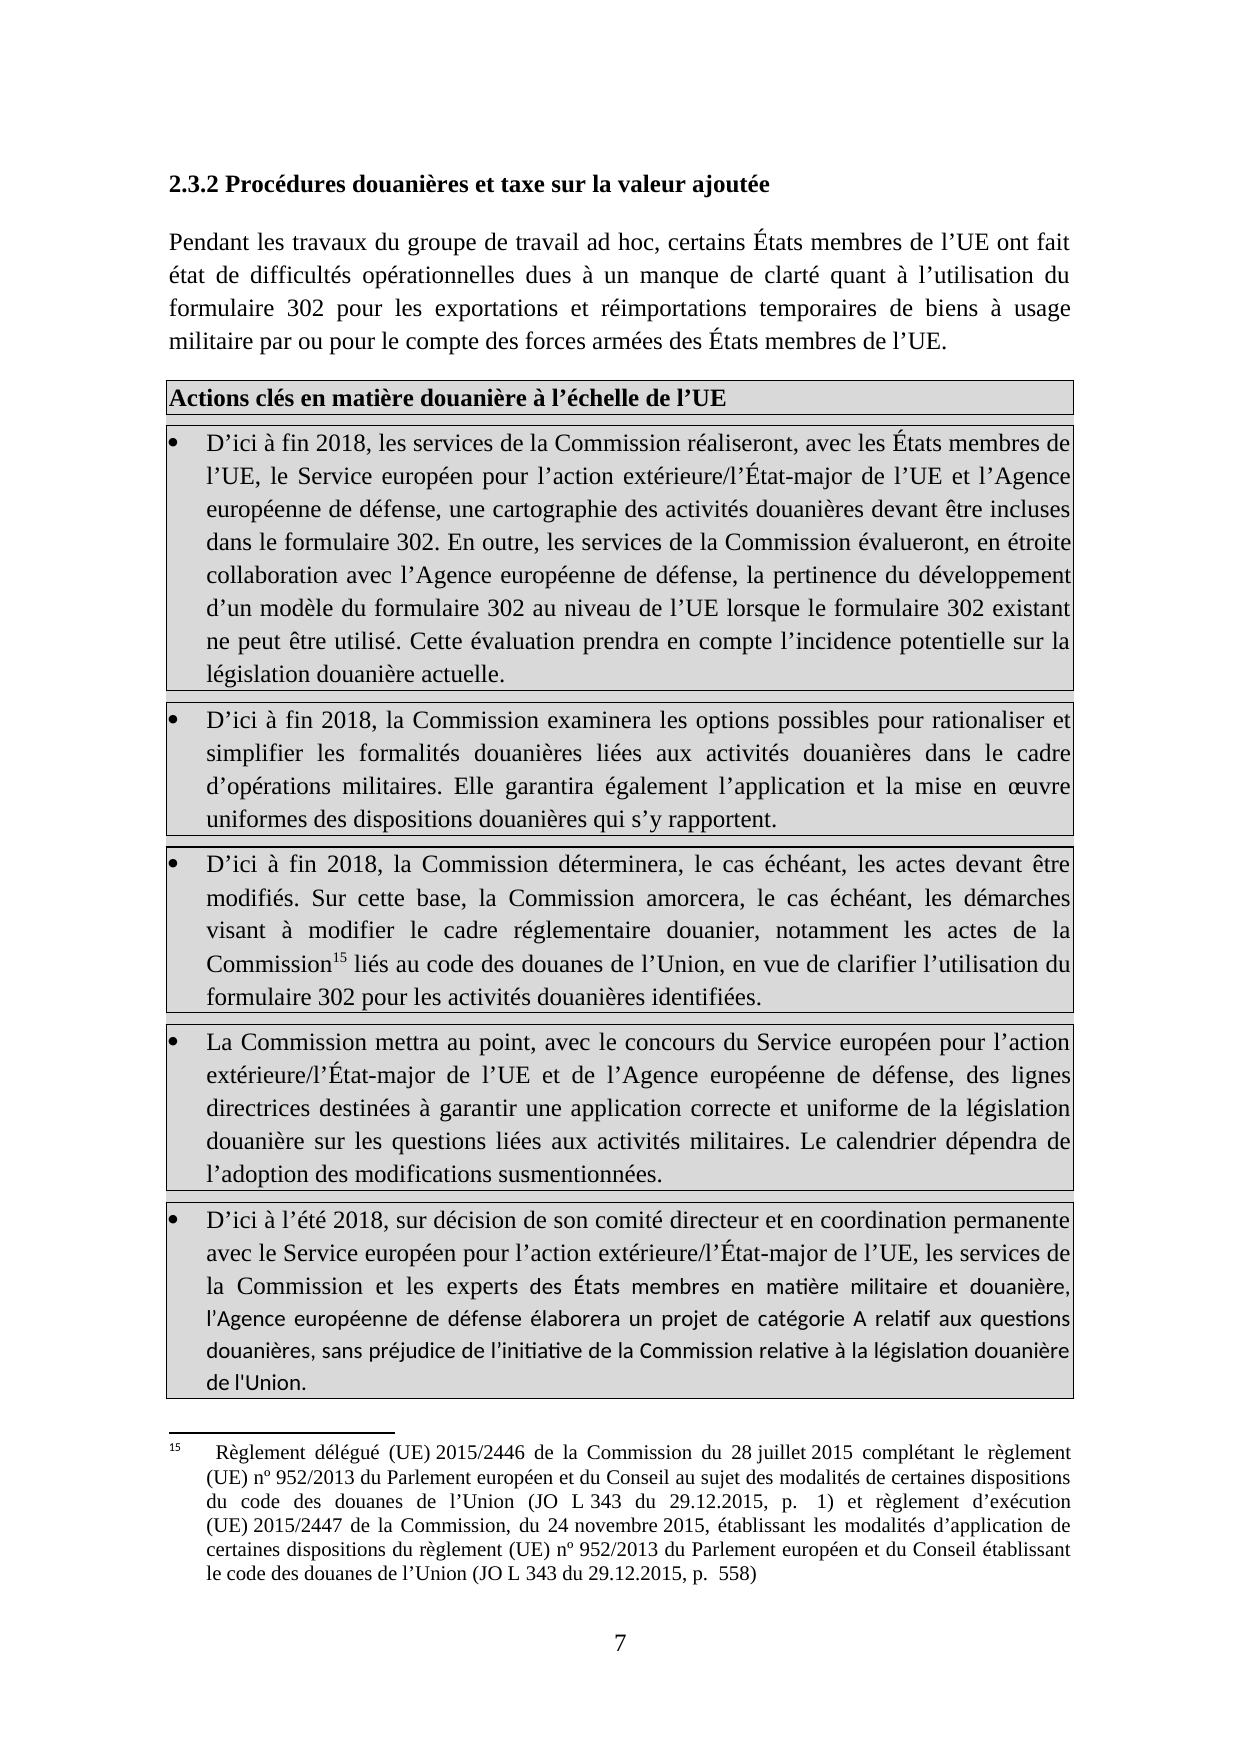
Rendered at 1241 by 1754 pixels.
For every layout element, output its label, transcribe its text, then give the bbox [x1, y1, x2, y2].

list D’ici à fin 2018, la Commission déterminera, le cas échéant, les actes devant être modifiés. Sur cette base, la Commission amorcera, le cas échéant, les démarches visant à modifier le cadre réglementaire douanier, notamment les actes de la Commission liés au code des douanes de l’Union, en vue de clarifier l’utilisation du formulaire 302 pour les activités douanières identifiées. [167, 848, 1073, 1012]
list La Commission mettra au point, avec le concours du Service européen pour l’action extérieure/l’État-major de l’UE et de l’Agence européenne de défense, des lignes directrices destinées à garantir une application correcte et uniforme de la législation douanière sur les questions liées aux activités militaires. Le calendrier dépendra de l’adoption des modifications susmentionnées. [167, 1025, 1073, 1190]
text Pendant les travaux du groupe de travail ad hoc, certains États membres de l’UE ont fait état de difficultés opérationnelles dues à un manque de clarté quant à l’utilisation du formulaire 302 pour les exportations et réimportations temporaires de biens à usage militaire par ou pour le compte des forces armées des États membres de l’UE. [169, 227, 1071, 354]
text Actions clés en matière douanière à l’échelle de l’UE [167, 381, 1073, 414]
list D’ici à l’été 2018, sur décision de son comité directeur et en coordination permanente avec le Service européen pour l’action extérieure/l’État-major de l’UE, les services de la Commission et les experts des États membres en matière militaire et douanière, l’Agence européenne de défense élaborera un projet de catégorie A relatif aux questions douanières, sans préjudice de l’initiative de la Commission relative à la législation douanière de l'Union. [167, 1203, 1073, 1398]
list D’ici à fin 2018, la Commission examinera les options possibles pour rationaliser et simplifier les formalités douanières liées aux activités douanières dans le cadre d’opérations militaires. Elle garantira également l’application et la mise en œuvre uniformes des dispositions douanières qui s’y rapportent. [167, 703, 1073, 835]
list D’ici à fin 2018, les services de la Commission réaliseront, avec les États membres de l’UE, le Service européen pour l’action extérieure/l’État-major de l’UE et l’Agence européenne de défense, une cartographie des activités douanières devant être incluses dans le formulaire 302. En outre, les services de la Commission évalueront, en étroite collaboration avec l’Agence européenne de défense, la pertinence du développement d’un modèle du formulaire 302 au niveau de l’UE lorsque le formulaire 302 existant ne peut être utilisé. Cette évaluation prendra en compte l’incidence potentielle sur la législation douanière actuelle. [167, 426, 1073, 690]
text 2.3.2 Procédures douanières et taxe sur la valeur ajoutée [169, 169, 1071, 197]
